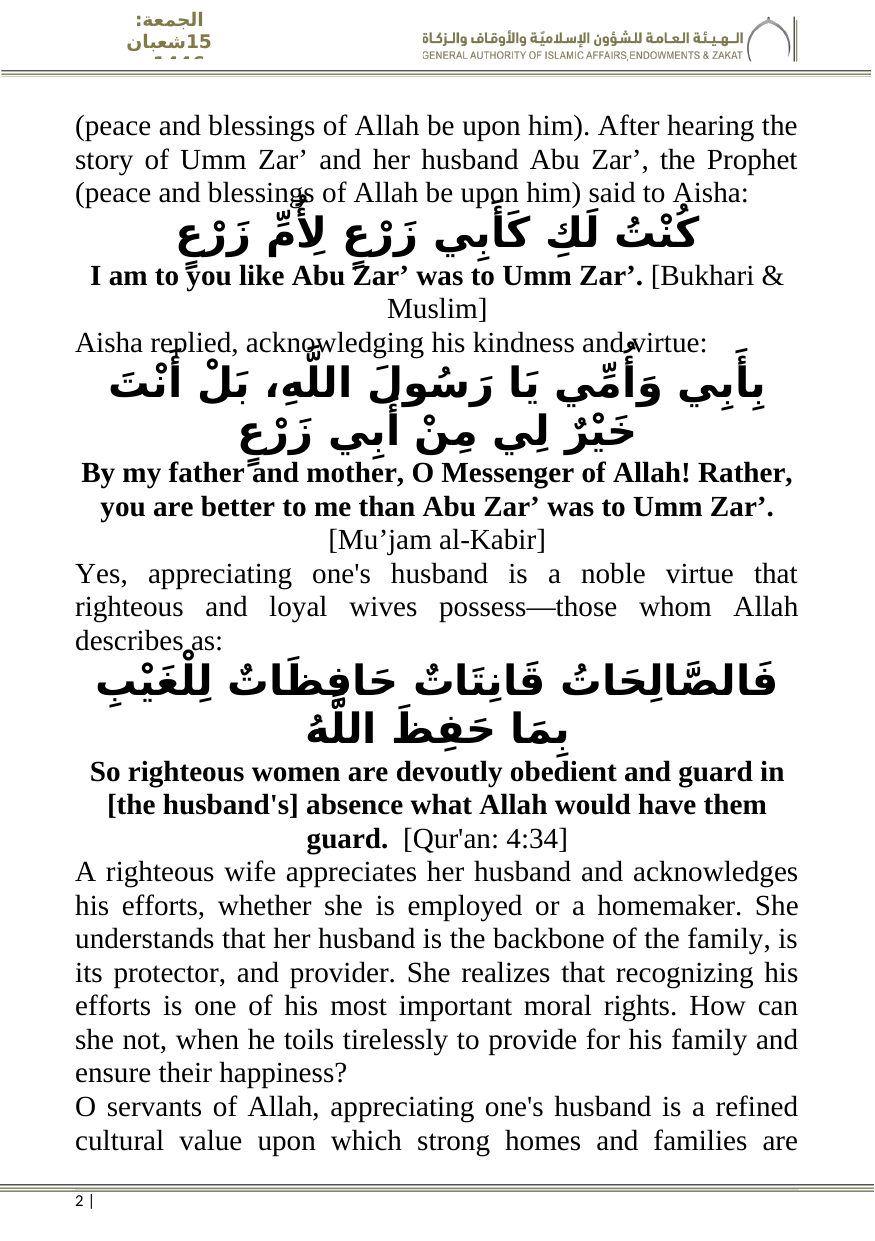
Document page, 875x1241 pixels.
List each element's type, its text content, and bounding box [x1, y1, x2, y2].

text I am to you like Abu Zar’ was to Umm Zar’. [Bukhari & Muslim] [75, 258, 799, 325]
text By my father and mother, O Messenger of Allah! Rather, you are better to me than Abu Zar’ was to Umm Zar’. [Mu’jam al-Kabir] [75, 455, 799, 556]
text كُنْتُ لَكِ كَأَبِي زَرْعٍ لِأُمِّ زَرْعٍ [75, 209, 799, 258]
picture [422, 16, 797, 63]
picture [0, 1184, 874, 1192]
text So righteous women are devoutly obedient and guard in [the husband's] absence what Allah would have them guard. [Qur'an: 4:34] [75, 754, 799, 854]
text ‌بِأَبِي ‌وَأُمِّي يَا رَسُولَ اللَّهِ، بَلْ أَنْتَ ‌خَيْرٌ ‌لِي ‌مِنْ ‌أَبِي ‌زَرْعٍ [75, 358, 799, 455]
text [75, 1089, 799, 1156]
text Yes, appreciating one's husband is a noble virtue that righteous and loyal wives possess—those whom Allah describes as: [75, 556, 799, 657]
text A righteous wife appreciates her husband and acknowledges his efforts, whether she is employed or a homemaker. She understands that her husband is the backbone of the family, is its protector, and provider. She realizes that recognizing his efforts is one of his most important moral rights. How can she not, when he toils tirelessly to provide for his family and ensure their happiness? [75, 854, 799, 1089]
text Aisha replied, acknowledging his kindness and virtue: [75, 325, 799, 358]
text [75, 77, 799, 209]
text فَالصَّالِحَاتُ قَانِتَاتٌ حَافِظَاتٌ لِلْغَيْبِ بِمَا حَفِظَ اللَّهُ [75, 657, 799, 754]
picture [0, 70, 871, 77]
